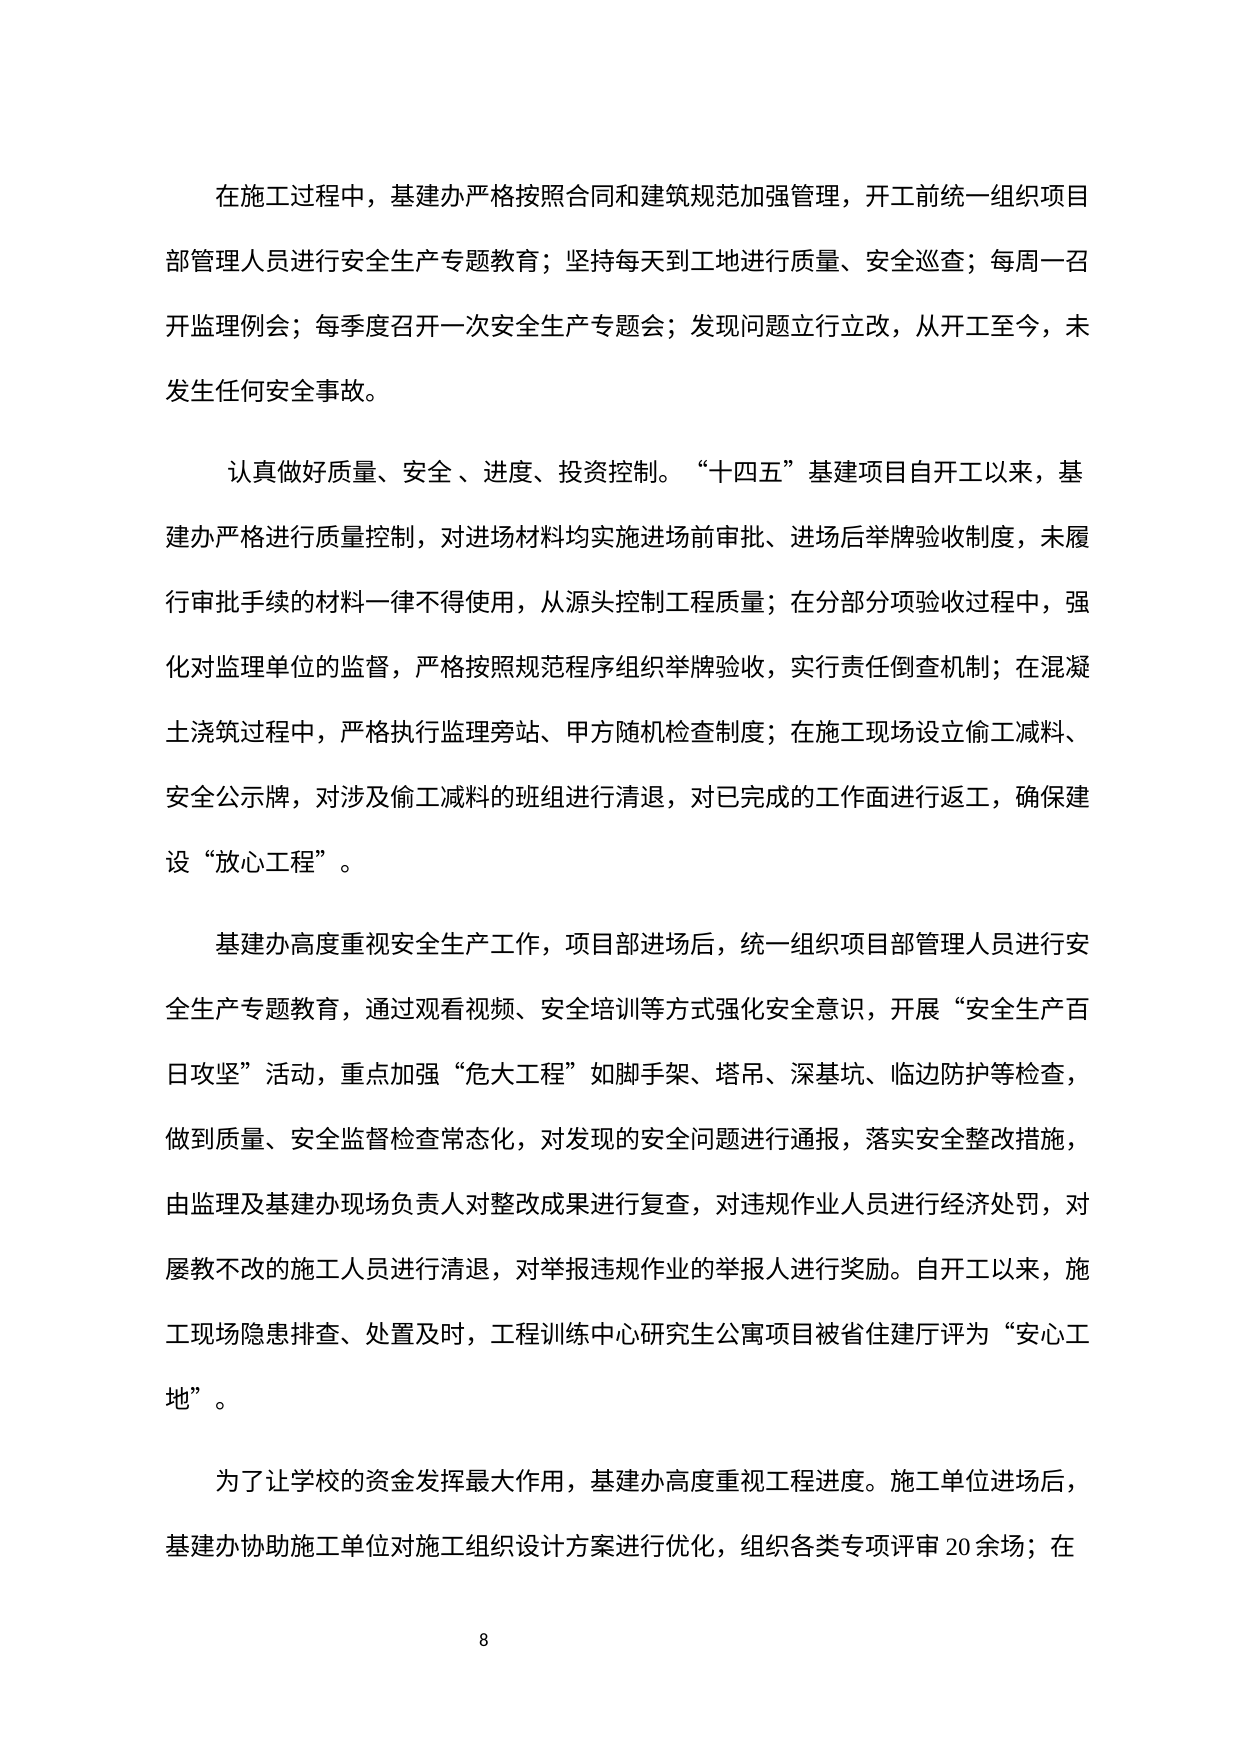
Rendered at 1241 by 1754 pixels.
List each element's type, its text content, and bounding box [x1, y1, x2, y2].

text 认真做好质量、安全 、进度、投资控制。“十四五”基建项目自开工以来，基建办严格进行质量控制，对进场材料均实施进场前审批、进场后举牌验收制度，未履行审批手续的材料一律不得使用，从源头控制工程质量；在分部分项验收过程中，强化对监理单位的监督，严格按照规范程序组织举牌验收，实行责任倒查机制；在混凝土浇筑过程中，严格执行监理旁站、甲方随机检查制度；在施工现场设立偷工减料、安全公示牌，对涉及偷工减料的班组进行清退，对已完成的工作面进行返工，确保建设“放心工程”。 [165, 438, 1093, 893]
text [165, 1447, 1093, 1577]
text 在施工过程中，基建办严格按照合同和建筑规范加强管理，开工前统一组织项目部管理人员进行安全生产专题教育；坚持每天到工地进行质量、安全巡查；每周一召开监理例会；每季度召开一次安全生产专题会；发现问题立行立改，从开工至今，未发生任何安全事故。 [165, 162, 1093, 422]
text 基建办高度重视安全生产工作，项目部进场后，统一组织项目部管理人员进行安全生产专题教育，通过观看视频、安全培训等方式强化安全意识，开展“安全生产百日攻坚”活动，重点加强“危大工程”如脚手架、塔吊、深基坑、临边防护等检查，做到质量、安全监督检查常态化，对发现的安全问题进行通报，落实安全整改措施，由监理及基建办现场负责人对整改成果进行复查，对违规作业人员进行经济处罚，对屡教不改的施工人员进行清退，对举报违规作业的举报人进行奖励。自开工以来，施工现场隐患排查、处置及时，工程训练中心研究生公寓项目被省住建厅评为“安心工地”。 [165, 910, 1093, 1430]
